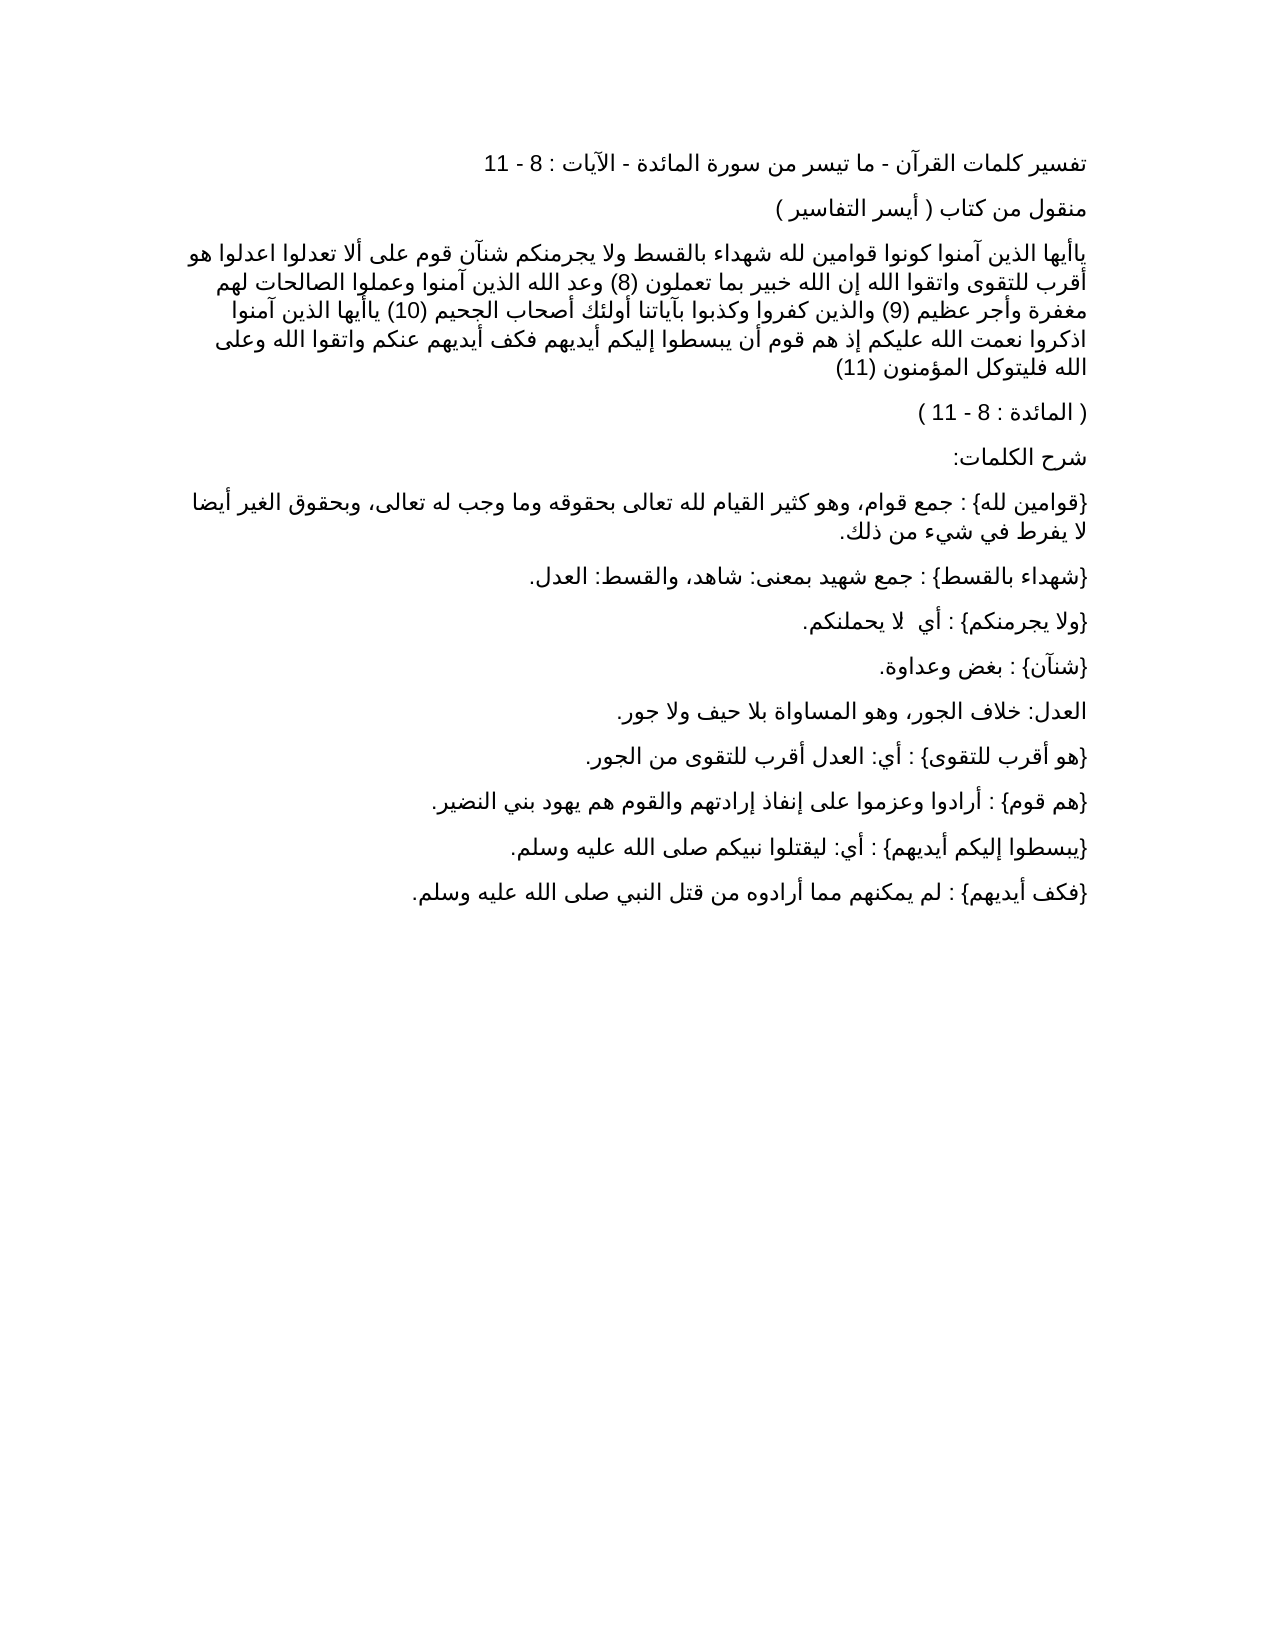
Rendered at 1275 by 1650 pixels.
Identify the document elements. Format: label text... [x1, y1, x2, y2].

text {يبسطوا إليكم أيديهم} : أي: ليقتلوا نبيكم صلى الله عليه وسلم. [187, 833, 1087, 860]
text ياأيها الذين آمنوا كونوا قوامين لله شهداء بالقسط ولا يجرمنكم شنآن قوم على ألا تعدلوا اعدلوا هو أقرب للتقوى واتقوا الله إن الله خبير بما تعملون (8) وعد الله الذين آمنوا وعملوا الصالحات لهم مغفرة وأجر عظيم (9) والذين كفروا وكذبوا بآياتنا أولئك أصحاب الجحيم (10) ياأيها الذين آمنوا اذكروا نعمت الله عليكم إذ هم قوم أن يبسطوا إليكم أيديهم فكف أيديهم عنكم واتقوا الله وعلى الله فليتوكل المؤمنون (11) [187, 240, 1087, 380]
text العدل: خلاف الجور، وهو المساواة بلا حيف ولا جور. [187, 698, 1087, 724]
text {فكف أيديهم} : لم يمكنهم مما أرادوه من قتل النبي صلى الله عليه وسلم. [187, 878, 1087, 905]
text {شهداء بالقسط} : جمع شهيد بمعنى: شاهد، والقسط: العدل. [187, 563, 1087, 589]
text {هو أقرب للتقوى} : أي: العدل أقرب للتقوى من الجور. [187, 743, 1087, 769]
text ( المائدة : 8 - 11 ) [187, 399, 1087, 425]
text تفسير كلمات القرآن - ما تيسر من سورة المائدة - الآيات : 8 - 11 [187, 150, 1087, 176]
text منقول من كتاب ( أيسر التفاسير ) [187, 195, 1087, 221]
text {قوامين لله} : جمع قوام، وهو كثير القيام لله تعالى بحقوقه وما وجب له تعالى، وبحقوق الغير أيضا لا يفرط في شيء من ذلك. [187, 489, 1087, 544]
text شرح الكلمات: [187, 444, 1087, 471]
text {شنآن} : بغض وعداوة. [187, 653, 1087, 679]
text {هم قوم} : أرادوا وعزموا على إنفاذ إرادتهم والقوم هم يهود بني النضير. [187, 788, 1087, 815]
text {ولا يجرمنكم} : أي: لا يحملنكم. [187, 608, 1087, 634]
